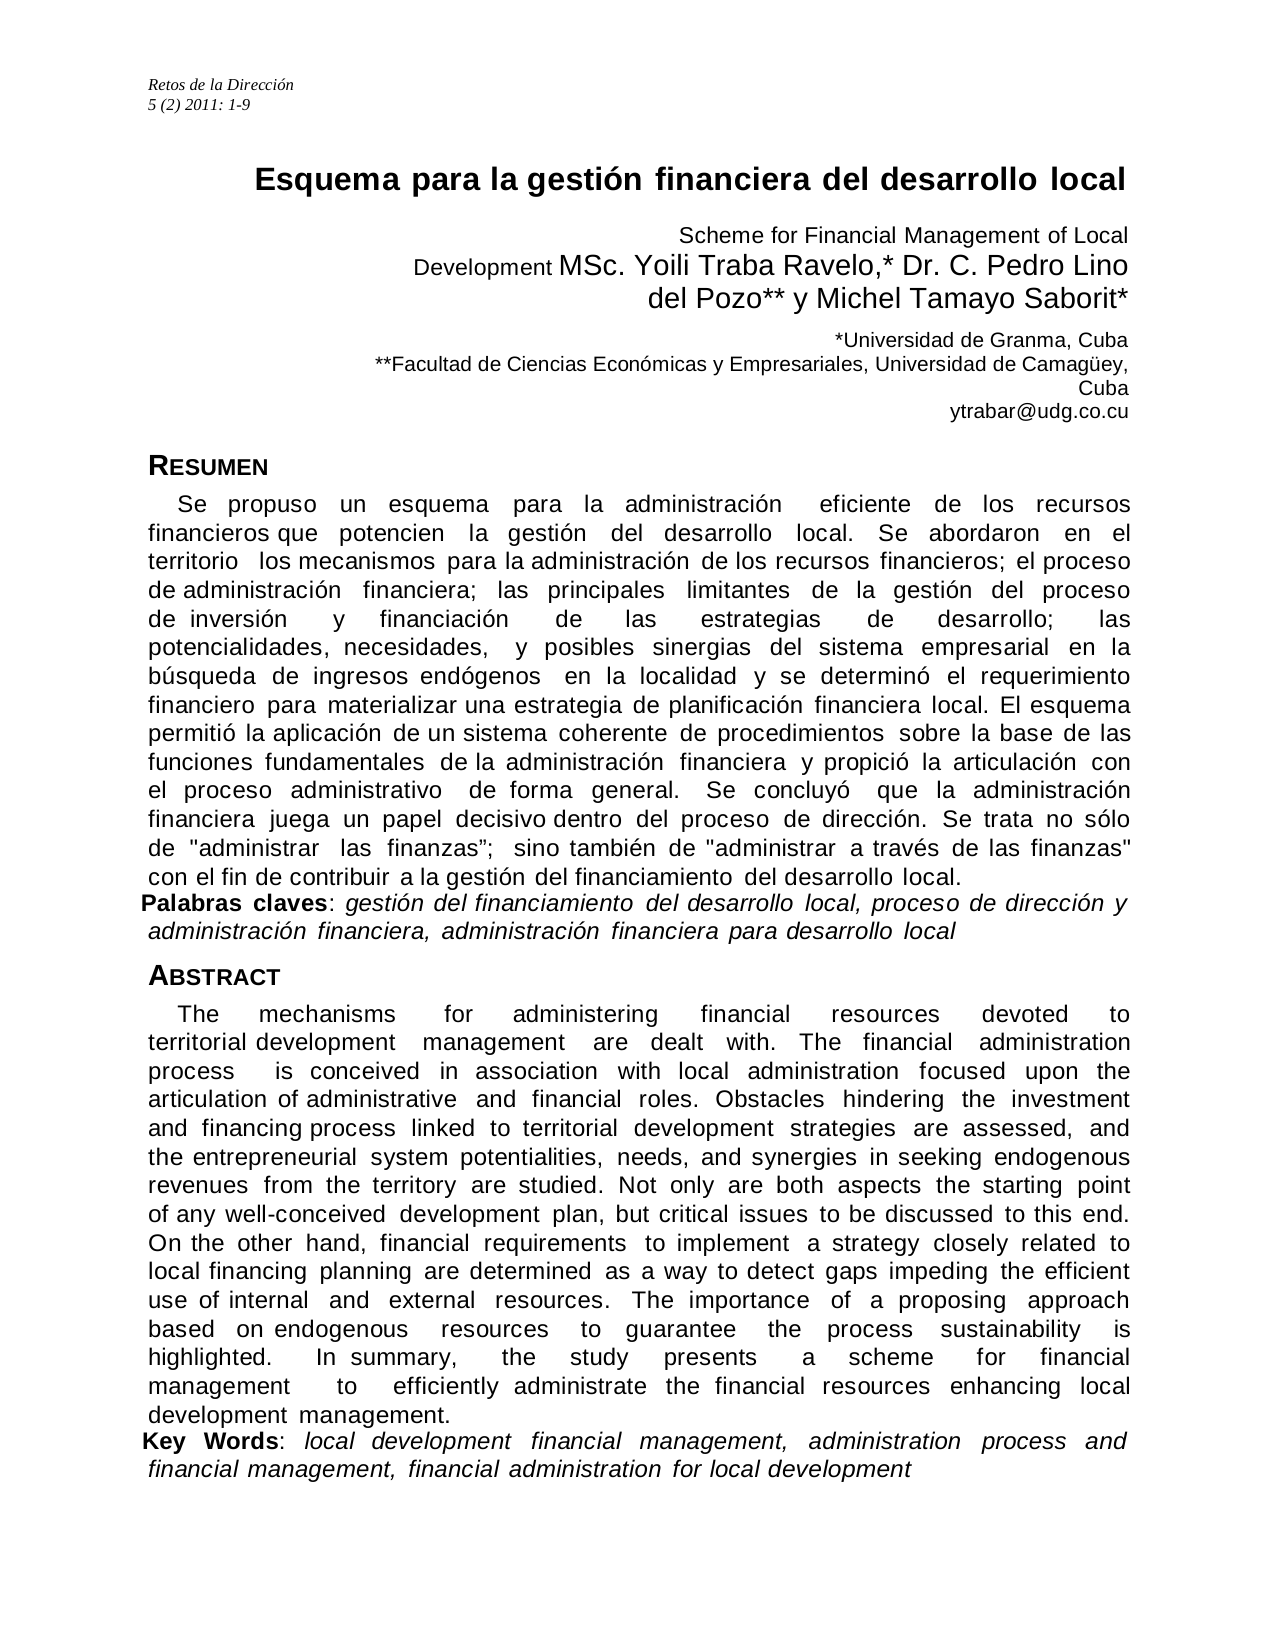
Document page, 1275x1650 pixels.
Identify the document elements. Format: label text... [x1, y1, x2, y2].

text Key Words: local development financial management, administration process and [135, 1429, 1126, 1454]
text ABSTRACT [148, 958, 1139, 991]
text Se propuso un esquema para la administración eficiente de los recursos financieros que potencien la gestión del desarrollo local. Se abordaron en el territorio los mecanismos para la administración de los recursos financieros; el proceso de administración financiera; las principales limitantes de la gestión del proceso de inversión y financiación de las estrategias de desarrollo; las potencialidades, necesidades, y posibles sinergias del sistema empresarial en la búsqueda de ingresos endógenos en la localidad y se determinó el requerimiento financiero para materializar una estrategia de planificación financiera local. El esquema permitió la aplicación de un sistema coherente de procedimientos sobre la base de las funciones fundamentales de la administración financiera y propició la articulación con el proceso administrativo de forma general. Se concluyó que la administración financiera juega un papel decisivo dentro del proceso de dirección. Se trata no sólo de "administrar las finanzas”; sino también de "administrar a través de las finanzas" con el fin de contribuir a la gestión del financiamiento del desarrollo local. [148, 490, 1131, 890]
text **Facultad de Ciencias Económicas y Empresariales, Universidad de Camagüey, Cuba ytrabar@udg.co.cu [321, 351, 1128, 423]
text Esquema para la gestión financiera del desarrollo local [135, 160, 1126, 197]
text The mechanisms for administering financial resources devoted to territorial development management are dealt with. The financial administration process is conceived in association with local administration focused upon the articulation of administrative and financial roles. Obstacles hindering the investment and financing process linked to territorial development strategies are assessed, and the entrepreneurial system potentialities, needs, and synergies in seeking endogenous revenues from the territory are studied. Not only are both aspects the starting point of any well-conceived development plan, but critical issues to be discussed to this end. On the other hand, financial requirements to implement a strategy closely related to local financing planning are determined as a way to detect gaps impeding the efficient use of internal and external resources. The importance of a proposing approach based on endogenous resources to guarantee the process sustainability is highlighted. In summary, the study presents a scheme for financial management to efficiently administrate the financial resources enhancing local development management. [148, 999, 1131, 1428]
text *Universidad de Granma, Cuba [135, 327, 1128, 351]
text Palabras claves: gestión del financiamiento del desarrollo local, proceso de dirección y [135, 891, 1126, 916]
text RESUMEN [148, 448, 1139, 482]
text Scheme for Financial Management of Local Development MSc. Yoili Traba Ravelo,* Dr. C. Pedro Lino del Pozo** y Michel Tamayo Saborit* [412, 223, 1128, 315]
text administración financiera, administración financiera para desarrollo local [148, 917, 1139, 944]
text 5 (2) 2011: 1-9 [148, 94, 1139, 113]
text Retos de la Dirección [148, 74, 1139, 94]
text financial management, financial administration for local development [148, 1455, 1139, 1482]
